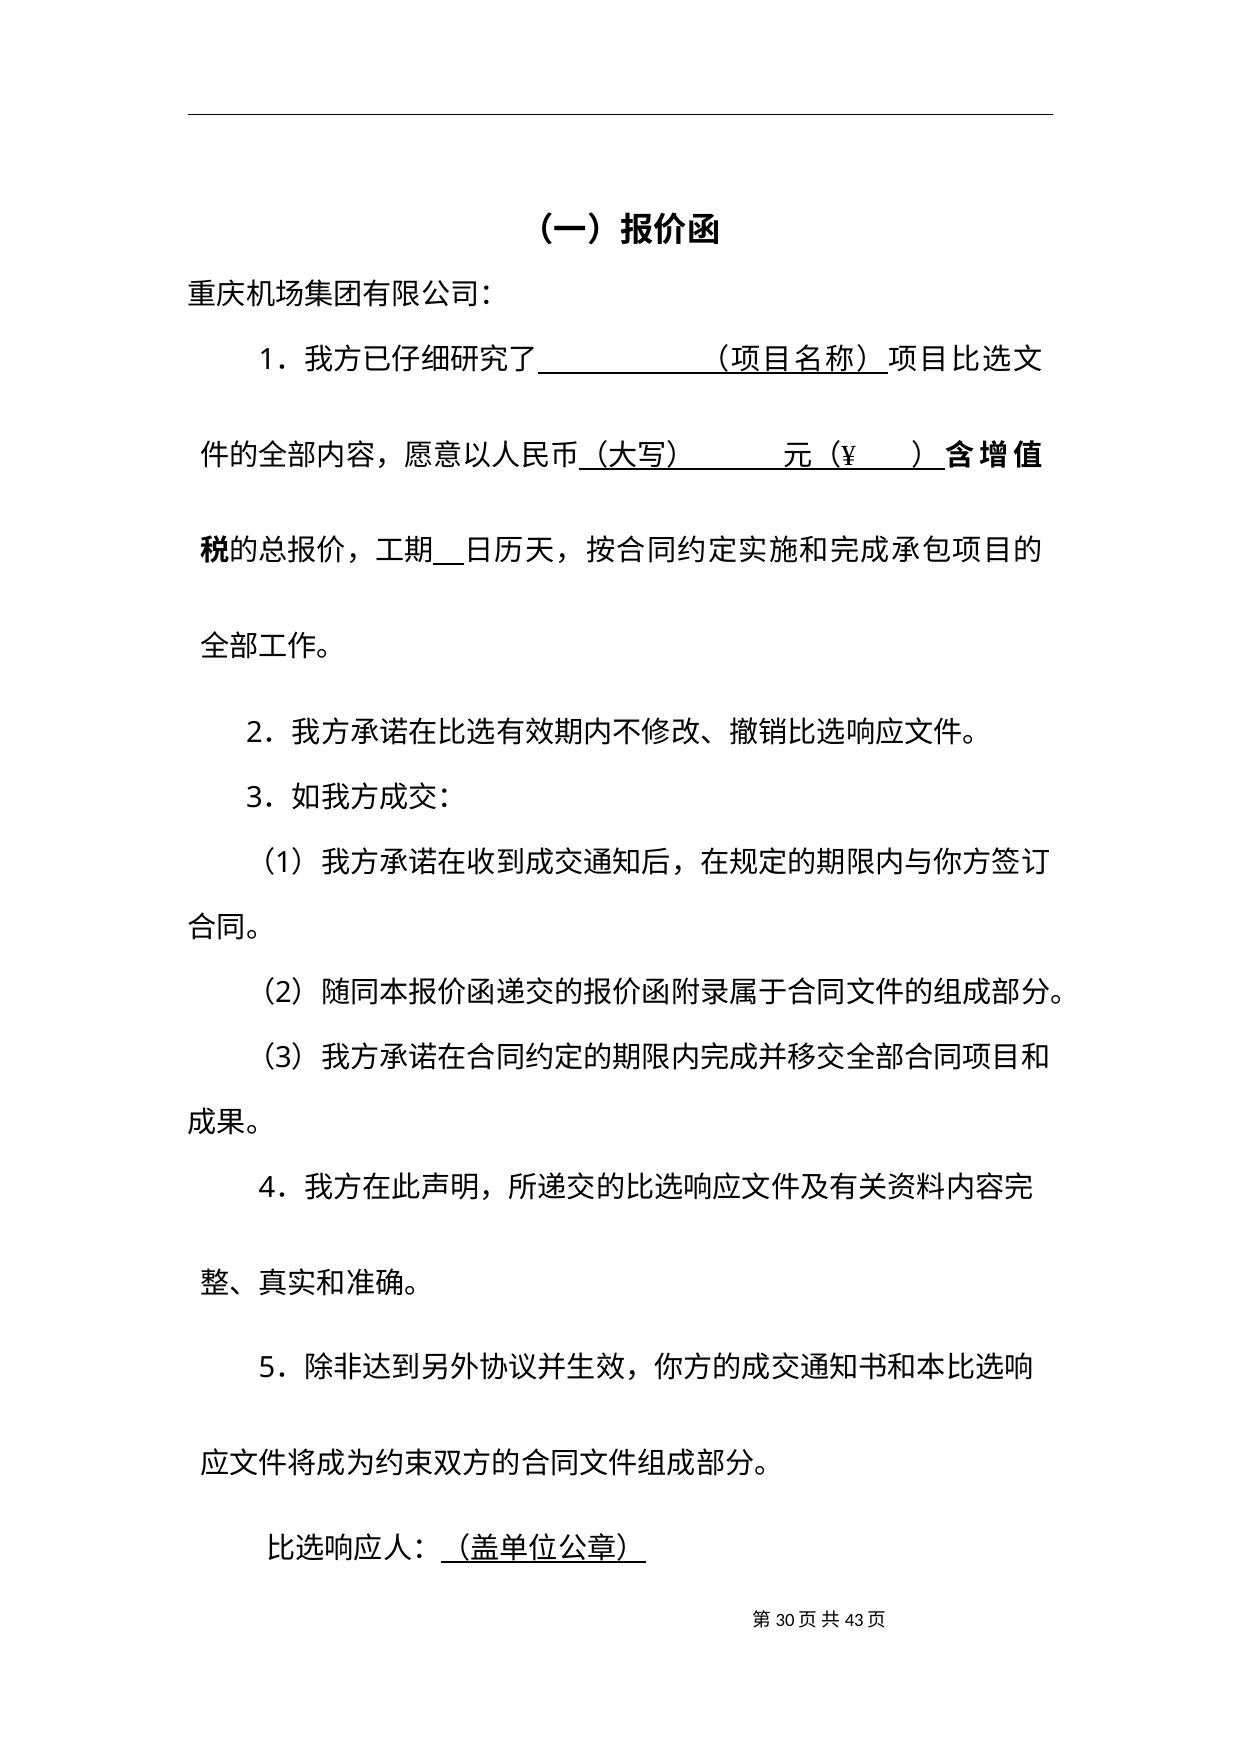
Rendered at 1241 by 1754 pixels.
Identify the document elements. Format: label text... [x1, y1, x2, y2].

text 5．除非达到另外协议并生效，你方的成交通知书和本比选响应文件将成为约束双方的合同文件组成部分。 [200, 1333, 1054, 1493]
text （1）我方承诺在收到成交通知后，在规定的期限内与你方签订合同。 [187, 827, 1061, 957]
text （一）报价函 [187, 194, 1053, 259]
text 重庆机场集团有限公司： [187, 259, 1053, 324]
text （3）我方承诺在合同约定的期限内完成并移交全部合同项目和成果。 [187, 1022, 1055, 1152]
text 4．我方在此声明，所递交的比选响应文件及有关资料内容完整、真实和准确。 [200, 1152, 1054, 1313]
text 2．我方承诺在比选有效期内不修改、撤销比选响应文件。 [187, 697, 1055, 762]
text （2）随同本报价函递交的报价函附录属于合同文件的组成部分。 [187, 957, 1055, 1022]
text 1．我方已仔细研究了 （项目名称）项目比选文件的全部内容，愿意以人民币（大写） 元（¥ ）含增值税的总报价，工期 日历天，按合同约定实施和完成承包项目的全部工作。 [200, 324, 1043, 676]
text 3．如我方成交： [187, 762, 1055, 827]
text 比选响应人：（盖单位公章） [187, 1513, 1031, 1578]
